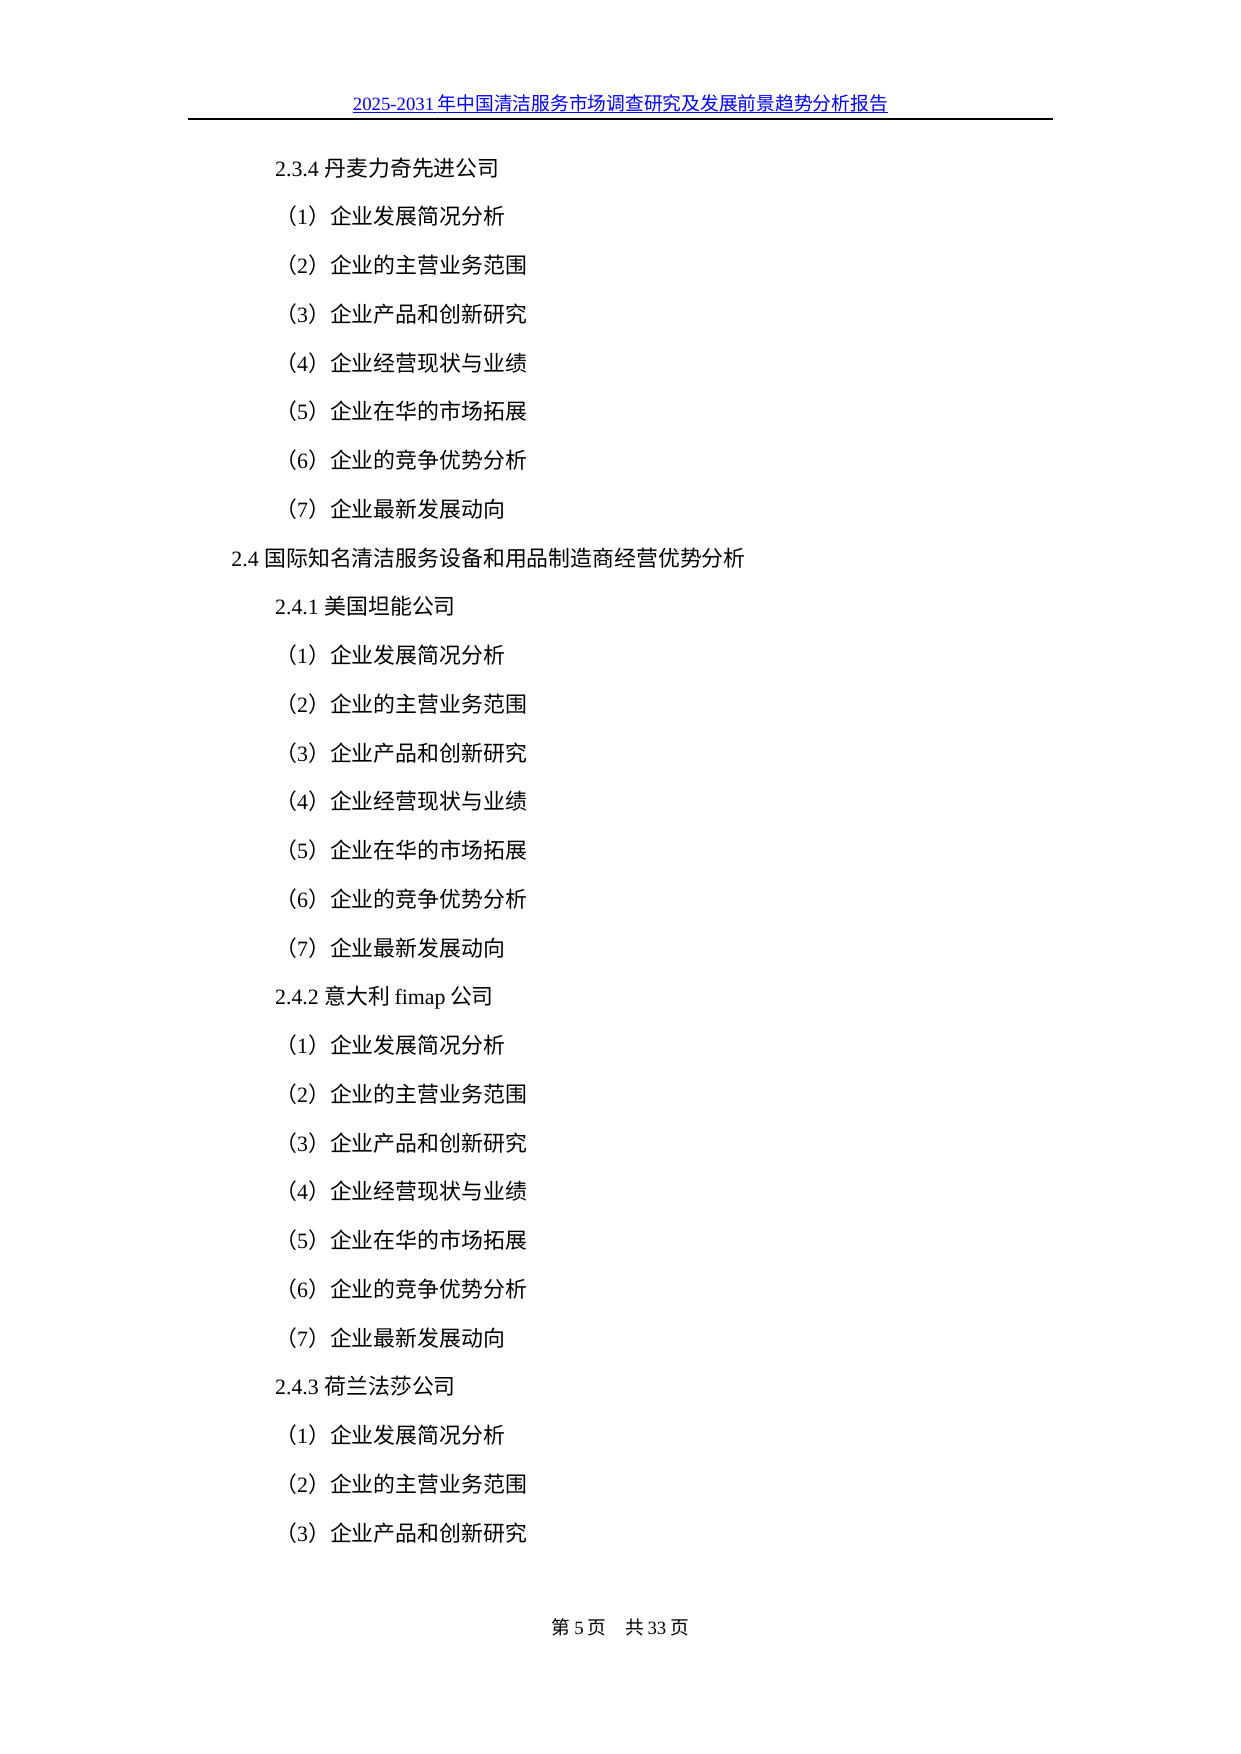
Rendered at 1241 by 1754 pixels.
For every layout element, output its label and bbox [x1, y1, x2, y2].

text [187, 150, 1053, 1548]
